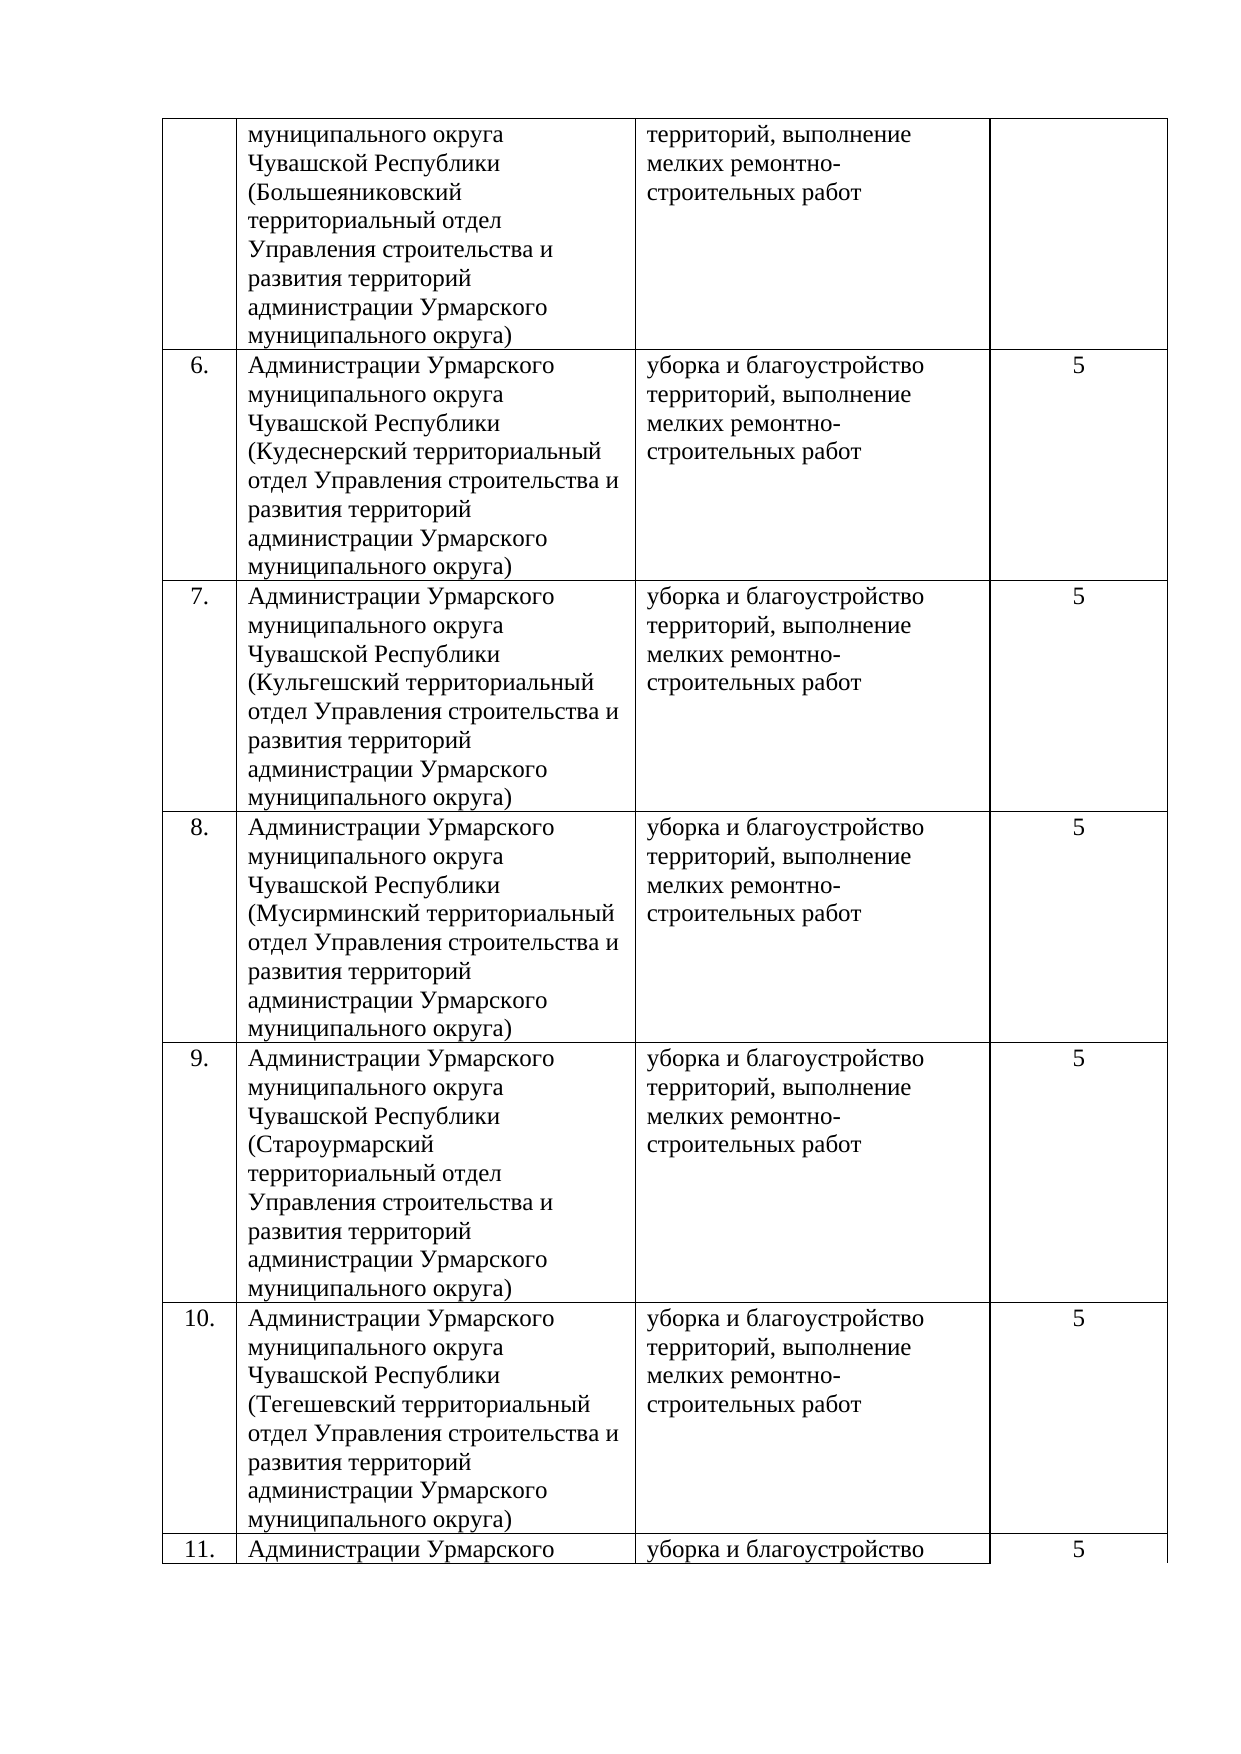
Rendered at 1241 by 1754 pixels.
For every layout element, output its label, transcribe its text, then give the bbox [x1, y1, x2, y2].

table_cell 8. [163, 812, 236, 1042]
table_cell 11. [163, 1534, 236, 1563]
table_cell уборка и благоустройство территорий, выполнение мелких ремонтно-строительных работ [636, 581, 989, 811]
table_cell 5 [991, 350, 1167, 580]
table_cell уборка и благоустройство территорий, выполнение мелких ремонтно-строительных работ [636, 1303, 989, 1533]
table_cell 7. [163, 581, 236, 811]
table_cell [237, 1534, 635, 1563]
table_cell 10. [163, 1303, 236, 1533]
table_cell 5 [991, 119, 1167, 349]
table_cell уборка и благоустройство территорий, выполнение мелких ремонтно-строительных работ [636, 812, 989, 1042]
table_cell 5. [163, 119, 236, 349]
table_cell Администрации Урмарского муниципального округа Чувашской Республики (Мусирминский территориальный отдел Управления строительства и развития территорий администрации Урмарского муниципального округа) [237, 812, 635, 1042]
table_cell 5 [991, 1303, 1167, 1533]
table_cell Администрации Урмарского муниципального округа Чувашской Республики (Кудеснерский территориальный отдел Управления строительства и развития территорий администрации Урмарского муниципального округа) [237, 350, 635, 580]
table_cell 5 [991, 1043, 1167, 1302]
table_cell Администрации Урмарского муниципального округа Чувашской Республики (Староурмарский территориальный отдел Управления строительства и развития территорий администрации Урмарского муниципального округа) [237, 1043, 635, 1302]
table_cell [237, 119, 635, 349]
table_cell Администрации Урмарского муниципального округа Чувашской Республики (Тегешевский территориальный отдел Управления строительства и развития территорий администрации Урмарского муниципального округа) [237, 1303, 635, 1533]
table_cell 6. [163, 350, 236, 580]
table_cell 5 [991, 812, 1167, 1042]
table_cell 5 [991, 581, 1167, 811]
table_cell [636, 119, 989, 349]
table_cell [636, 1534, 989, 1563]
table_cell уборка и благоустройство территорий, выполнение мелких ремонтно-строительных работ [636, 350, 989, 580]
table_cell 5 [991, 1534, 1167, 1563]
table_cell уборка и благоустройство территорий, выполнение мелких ремонтно-строительных работ [636, 1043, 989, 1302]
table_cell Администрации Урмарского муниципального округа Чувашской Республики (Кульгешский территориальный отдел Управления строительства и развития территорий администрации Урмарского муниципального округа) [237, 581, 635, 811]
table_cell 9. [163, 1043, 236, 1302]
